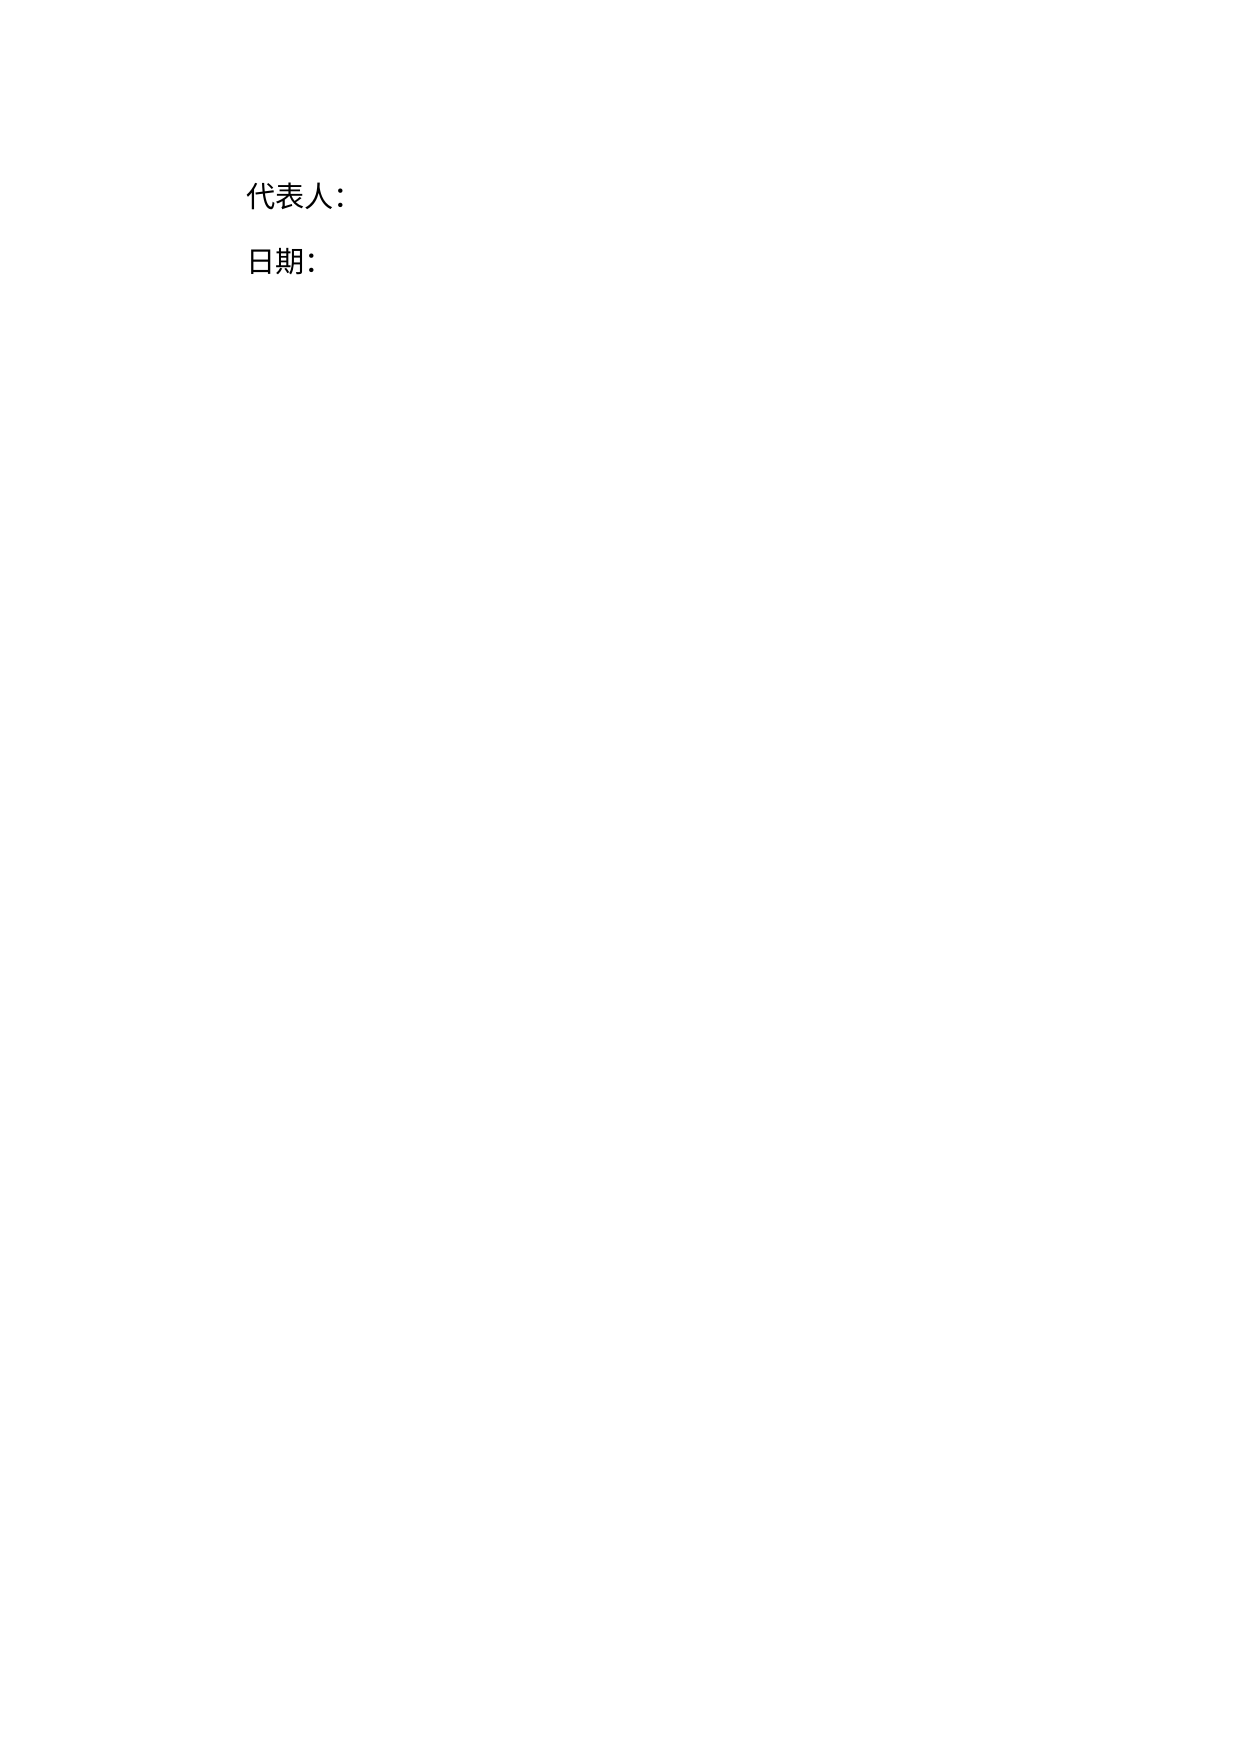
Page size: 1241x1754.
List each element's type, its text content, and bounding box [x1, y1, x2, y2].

text 日期： [187, 227, 1053, 292]
text 代表人： [187, 162, 1053, 227]
